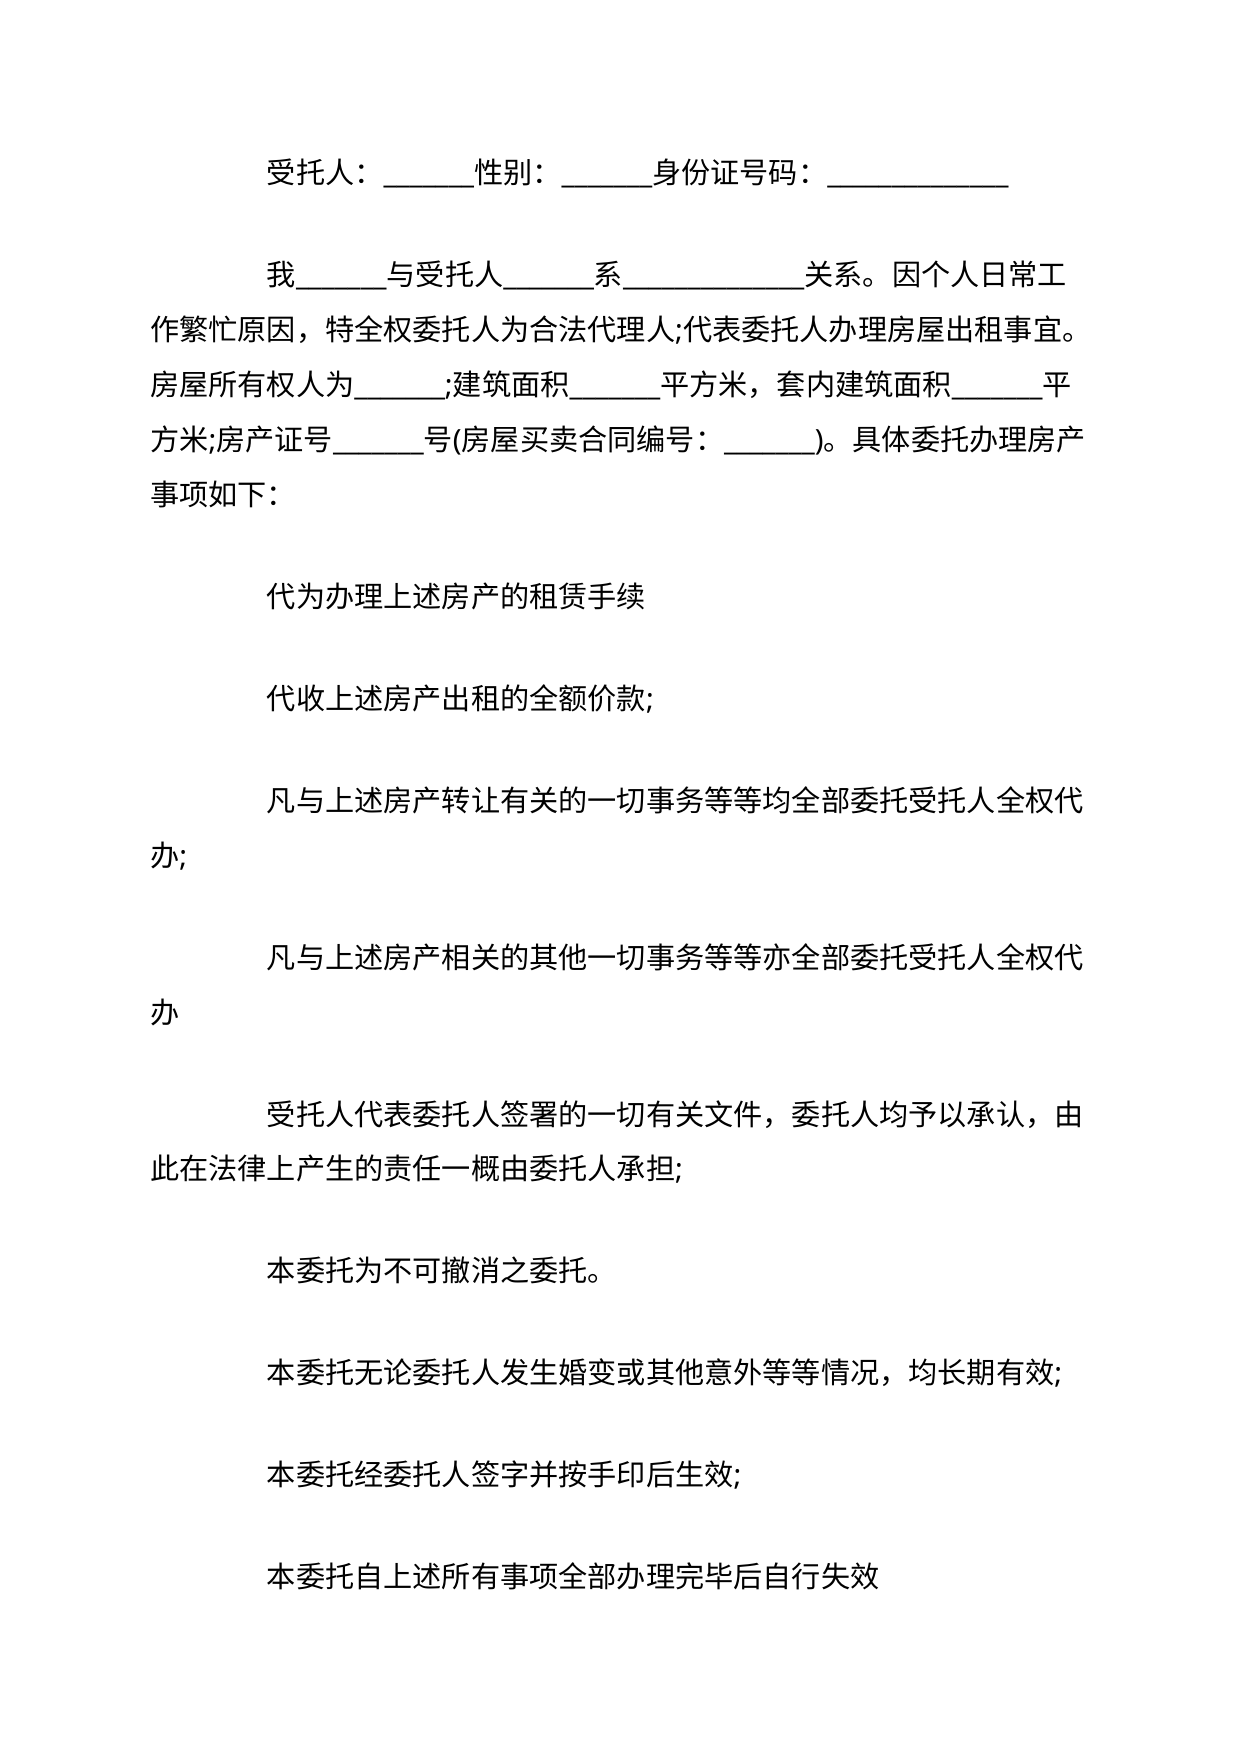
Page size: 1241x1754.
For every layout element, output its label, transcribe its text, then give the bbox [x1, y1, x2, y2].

text 我_______与受托人_______系______________关系。因个人日常工作繁忙原因，特全权委托人为合法代理人;代表委托人办理房屋出租事宜。房屋所有权人为_______;建筑面积_______平方米，套内建筑面积_______平方米;房产证号_______号(房屋买卖合同编号：_______)。具体委托办理房产事项如下： [150, 252, 1090, 514]
text 本委托经委托人签字并按手印后生效; [150, 1452, 1090, 1494]
text 本委托为不可撤消之委托。 [150, 1248, 1090, 1290]
text 代为办理上述房产的租赁手续 [150, 574, 1090, 616]
text 本委托无论委托人发生婚变或其他意外等等情况，均长期有效; [150, 1350, 1090, 1392]
text 受托人代表委托人签署的一切有关文件，委托人均予以承认，由此在法律上产生的责任一概由委托人承担; [150, 1091, 1090, 1188]
text 受托人：_______性别：_______身份证号码：______________ [150, 150, 1090, 192]
text 凡与上述房产转让有关的一切事务等等均全部委托受托人全权代办; [150, 777, 1090, 875]
text 凡与上述房产相关的其他一切事务等等亦全部委托受托人全权代办 [150, 934, 1090, 1032]
text 本委托自上述所有事项全部办理完毕后自行失效 [150, 1554, 1090, 1596]
text 代收上述房产出租的全额价款; [150, 676, 1090, 718]
